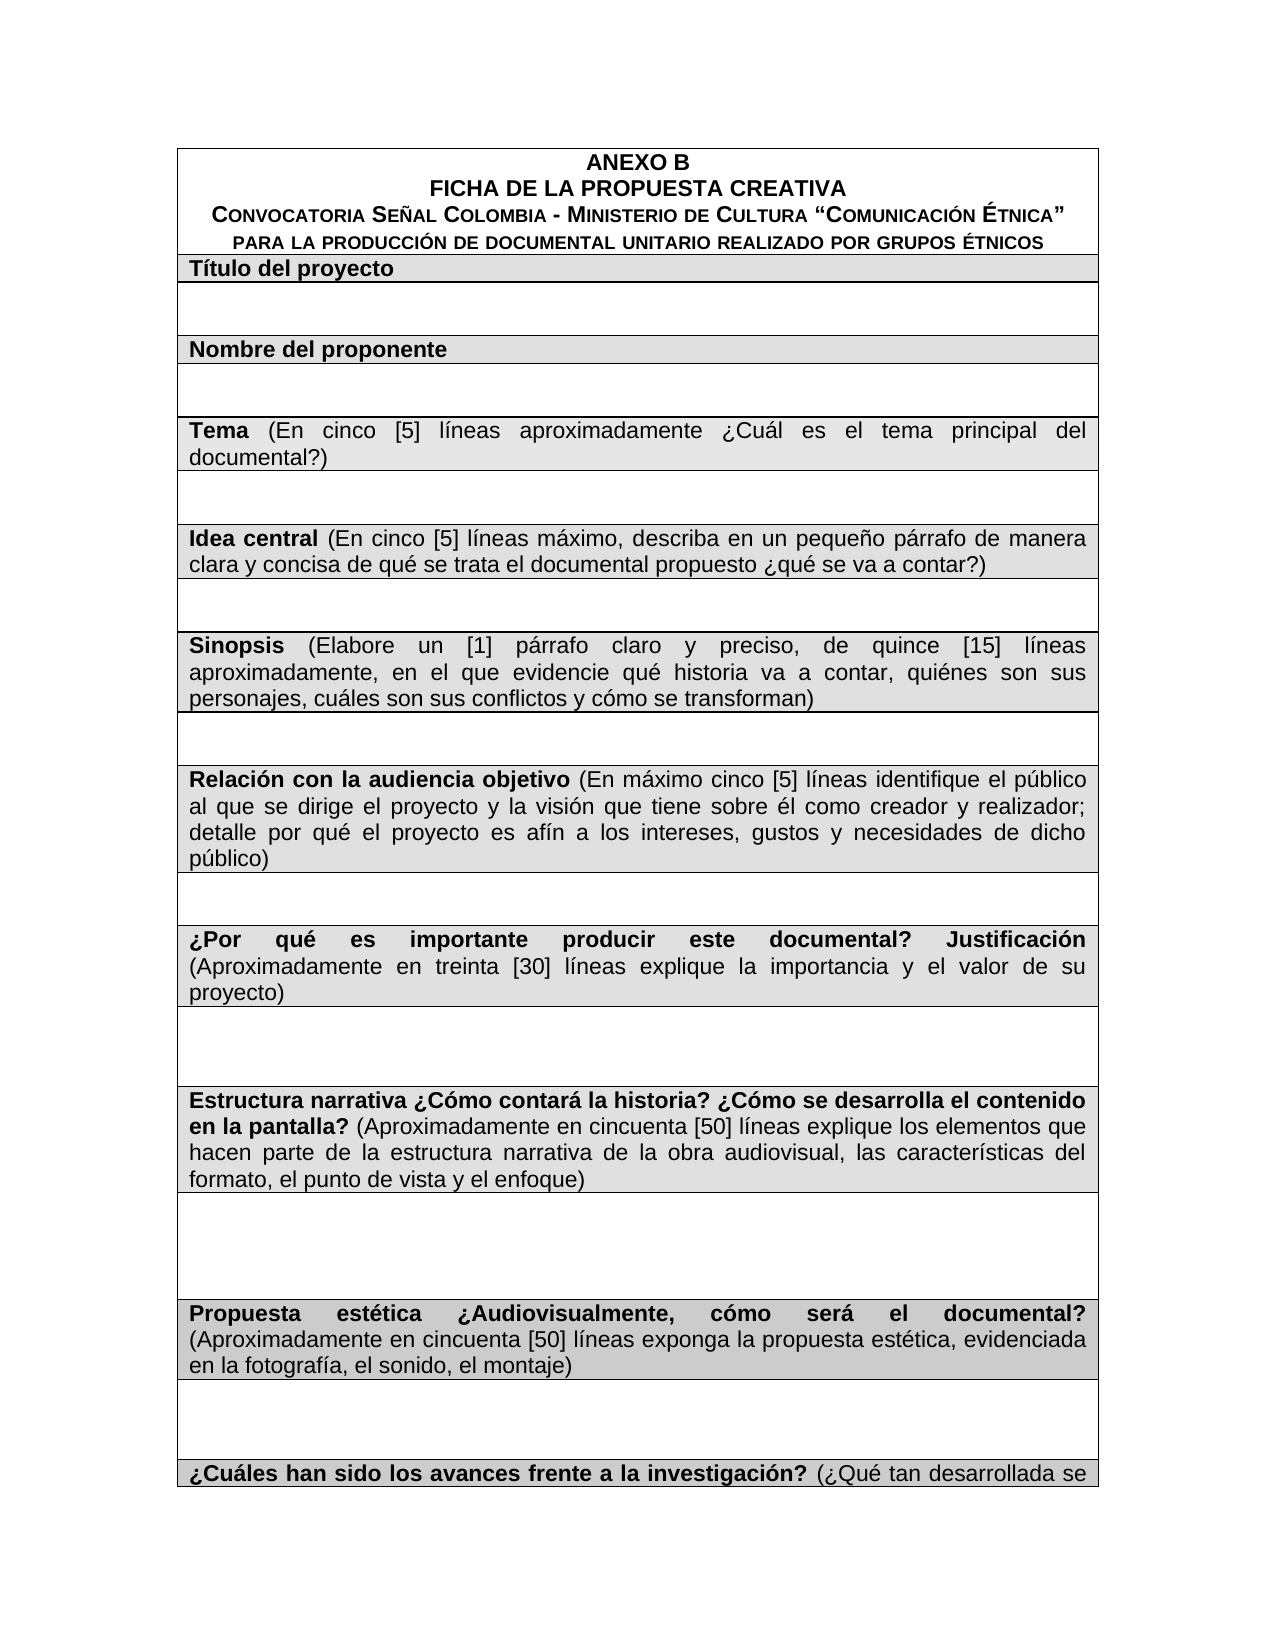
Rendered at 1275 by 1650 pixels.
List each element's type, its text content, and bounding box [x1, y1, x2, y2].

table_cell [178, 1460, 1098, 1486]
table_cell Propuesta estética ¿Audiovisualmente, cómo será el documental? (Aproximadamente en cincuenta [50] líneas exponga la propuesta estética, evidenciada en la fotografía, el sonido, el montaje) [178, 1300, 1098, 1379]
table_cell [178, 283, 1098, 335]
table_cell [178, 1193, 1098, 1298]
table_cell [178, 471, 1098, 524]
table_cell Tema (En cinco [5] líneas aproximadamente ¿Cuál es el tema principal del documental?) [178, 418, 1098, 470]
table_cell [178, 364, 1098, 416]
table_cell [178, 713, 1098, 765]
table_header ANEXO B FICHA DE LA PROPUESTA CREATIVA Convocatoria Señal Colombia - Ministerio de Cultura “Comunicación Étnica” para la producción de documental unitario realizado por grupos étnicos [178, 149, 1098, 254]
table_cell [178, 873, 1098, 925]
table_cell ¿Por qué es importante producir este documental? Justificación (Aproximadamente en treinta [30] líneas explique la importancia y el valor de su proyecto) [178, 926, 1098, 1006]
table_cell Título del proyecto [178, 255, 1098, 281]
table_cell Sinopsis (Elabore un [1] párrafo claro y preciso, de quince [15] líneas aproximadamente, en el que evidencie qué historia va a contar, quiénes son sus personajes, cuáles son sus conflictos y cómo se transforman) [178, 633, 1098, 711]
table_cell Relación con la audiencia objetivo (En máximo cinco [5] líneas identifique el público al que se dirige el proyecto y la visión que tiene sobre él como creador y realizador; detalle por qué el proyecto es afín a los intereses, gustos y necesidades de dicho público) [178, 766, 1098, 872]
table_cell Nombre del proponente [178, 336, 1098, 363]
table_cell [178, 1380, 1098, 1459]
table_cell Estructura narrativa ¿Cómo contará la historia? ¿Cómo se desarrolla el contenido en la pantalla? (Aproximadamente en cincuenta [50] líneas explique los elementos que hacen parte de la estructura narrativa de la obra audiovisual, las características del formato, el punto de vista y el enfoque) [178, 1087, 1098, 1192]
table_cell [178, 579, 1098, 631]
table_cell [178, 1007, 1098, 1086]
table_cell Idea central (En cinco [5] líneas máximo, describa en un pequeño párrafo de manera clara y concisa de qué se trata el documental propuesto ¿qué se va a contar?) [178, 525, 1098, 578]
